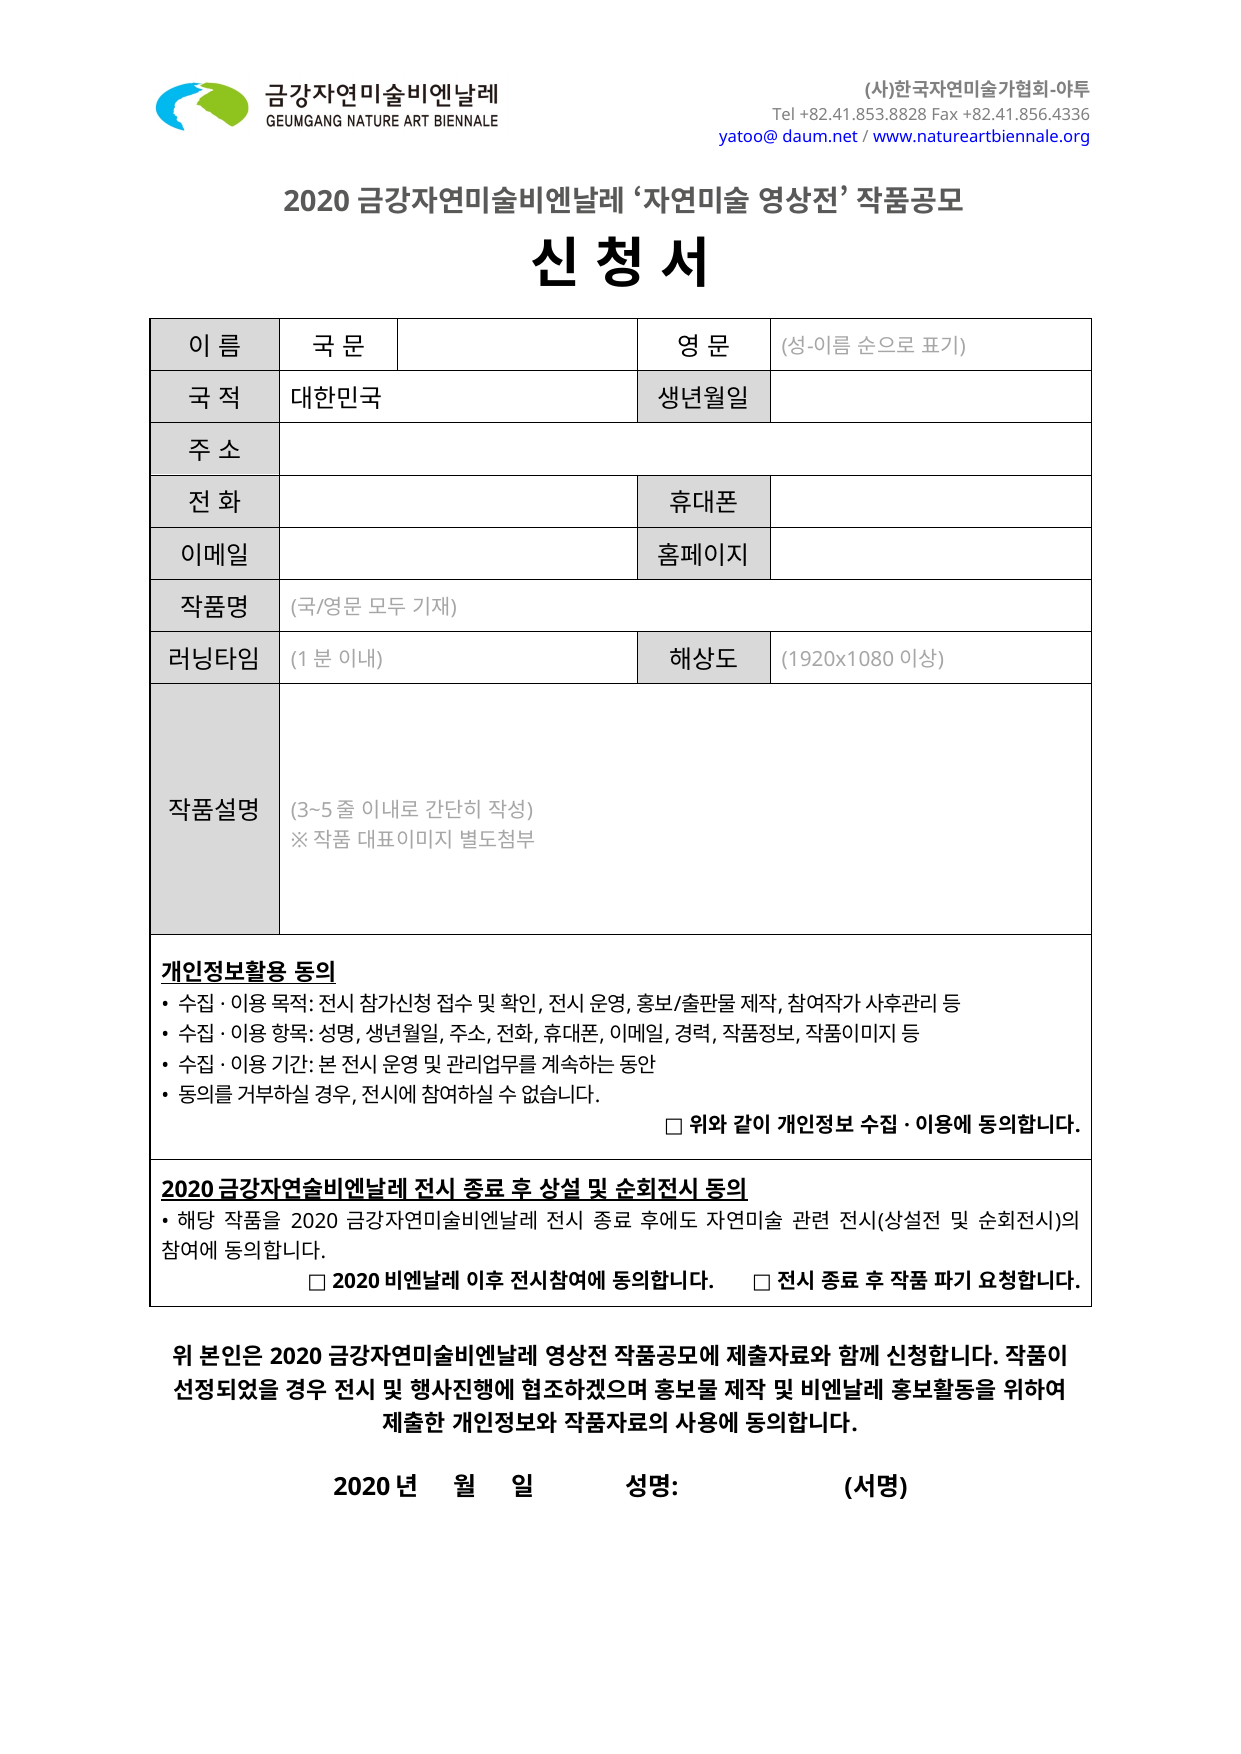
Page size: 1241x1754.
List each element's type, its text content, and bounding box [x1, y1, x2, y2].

table_cell 러닝타임 [151, 632, 279, 683]
table_cell (국/영문 모두 기재) [280, 580, 1091, 631]
text 위 본인은 2020 금강자연미술비엔날레 영상전 작품공모에 제출자료와 함께 신청합니다. 작품이 선정되었을 경우 전시 및 행사진행에 협조하겠으며 홍보물 제작 및 비엔날레 홍보활동을 위하여 제출한 개인정보와 작품자료의 사용에 동의합니다. [150, 1338, 1090, 1438]
table_header 국 문 [280, 319, 397, 370]
table_cell 전 화 [151, 476, 279, 527]
table_header (성-이름 순으로 표기) [771, 319, 1091, 370]
table_cell 이메일 [151, 528, 279, 579]
table_header 영 문 [638, 319, 770, 370]
table_cell (3~5줄 이내로 간단히 작성) ※ 작품 대표이미지 별도첨부 [280, 684, 1091, 934]
table_cell (1920x1080 이상) [771, 632, 1091, 683]
table_cell 해상도 [638, 632, 770, 683]
text 신 청 서 [150, 219, 1090, 298]
table_cell 홈페이지 [638, 528, 770, 579]
table_cell 주 소 [151, 423, 279, 474]
table_header 이 름 [151, 319, 279, 370]
table_cell 대한민국 [280, 371, 637, 422]
table_cell 휴대폰 [638, 476, 770, 527]
table_cell 생년월일 [638, 371, 770, 422]
table_cell [280, 423, 1091, 474]
table_cell [280, 528, 637, 579]
table_cell 작품설명 [151, 684, 279, 934]
table_cell [771, 528, 1091, 579]
table_cell 작품명 [151, 580, 279, 631]
table_cell [771, 476, 1091, 527]
picture [145, 73, 508, 135]
table_cell [771, 371, 1091, 422]
table_cell 2020금강자연술비엔날레 전시 종료 후 상설 및 순회전시 동의 • 해당 작품을 2020 금강자연미술비엔날레 전시 종료 후에도 자연미술 관련 전시(상설전 및 순회전시)의 참여에 동의합니다. □ 2020비엔날레 이후 전시참여에 동의합니다. □ 전시 종료 후 작품 파기 요청합니다. [151, 1160, 1091, 1306]
table_cell (1분 이내) [280, 632, 637, 683]
table_cell 국 적 [151, 371, 279, 422]
subtitle 2020 금강자연미술비엔날레 ‘자연미술 영상전’ 작품공모 [150, 177, 1090, 219]
text 2020년 월 일 성명: (서명) [150, 1467, 1090, 1503]
table_header [398, 319, 637, 370]
table_cell 개인정보활용 동의 • 수집 · 이용 목적: 전시 참가신청 접수 및 확인, 전시 운영, 홍보/출판물 제작, 참여작가 사후관리 등 • 수집 · 이용 항목: 성명, 생년월일, 주소, 전화, 휴대폰, 이메일, 경력, 작품정보, 작품이미지 등 • 수집 · 이용 기간: 본 전시 운영 및 관리업무를 계속하는 동안 • 동의를 거부하실 경우, 전시에 참여하실 수 없습니다. □ 위와 같이 개인정보 수집 · 이용에 동의합니다. [151, 935, 1091, 1158]
table_cell [280, 476, 637, 527]
